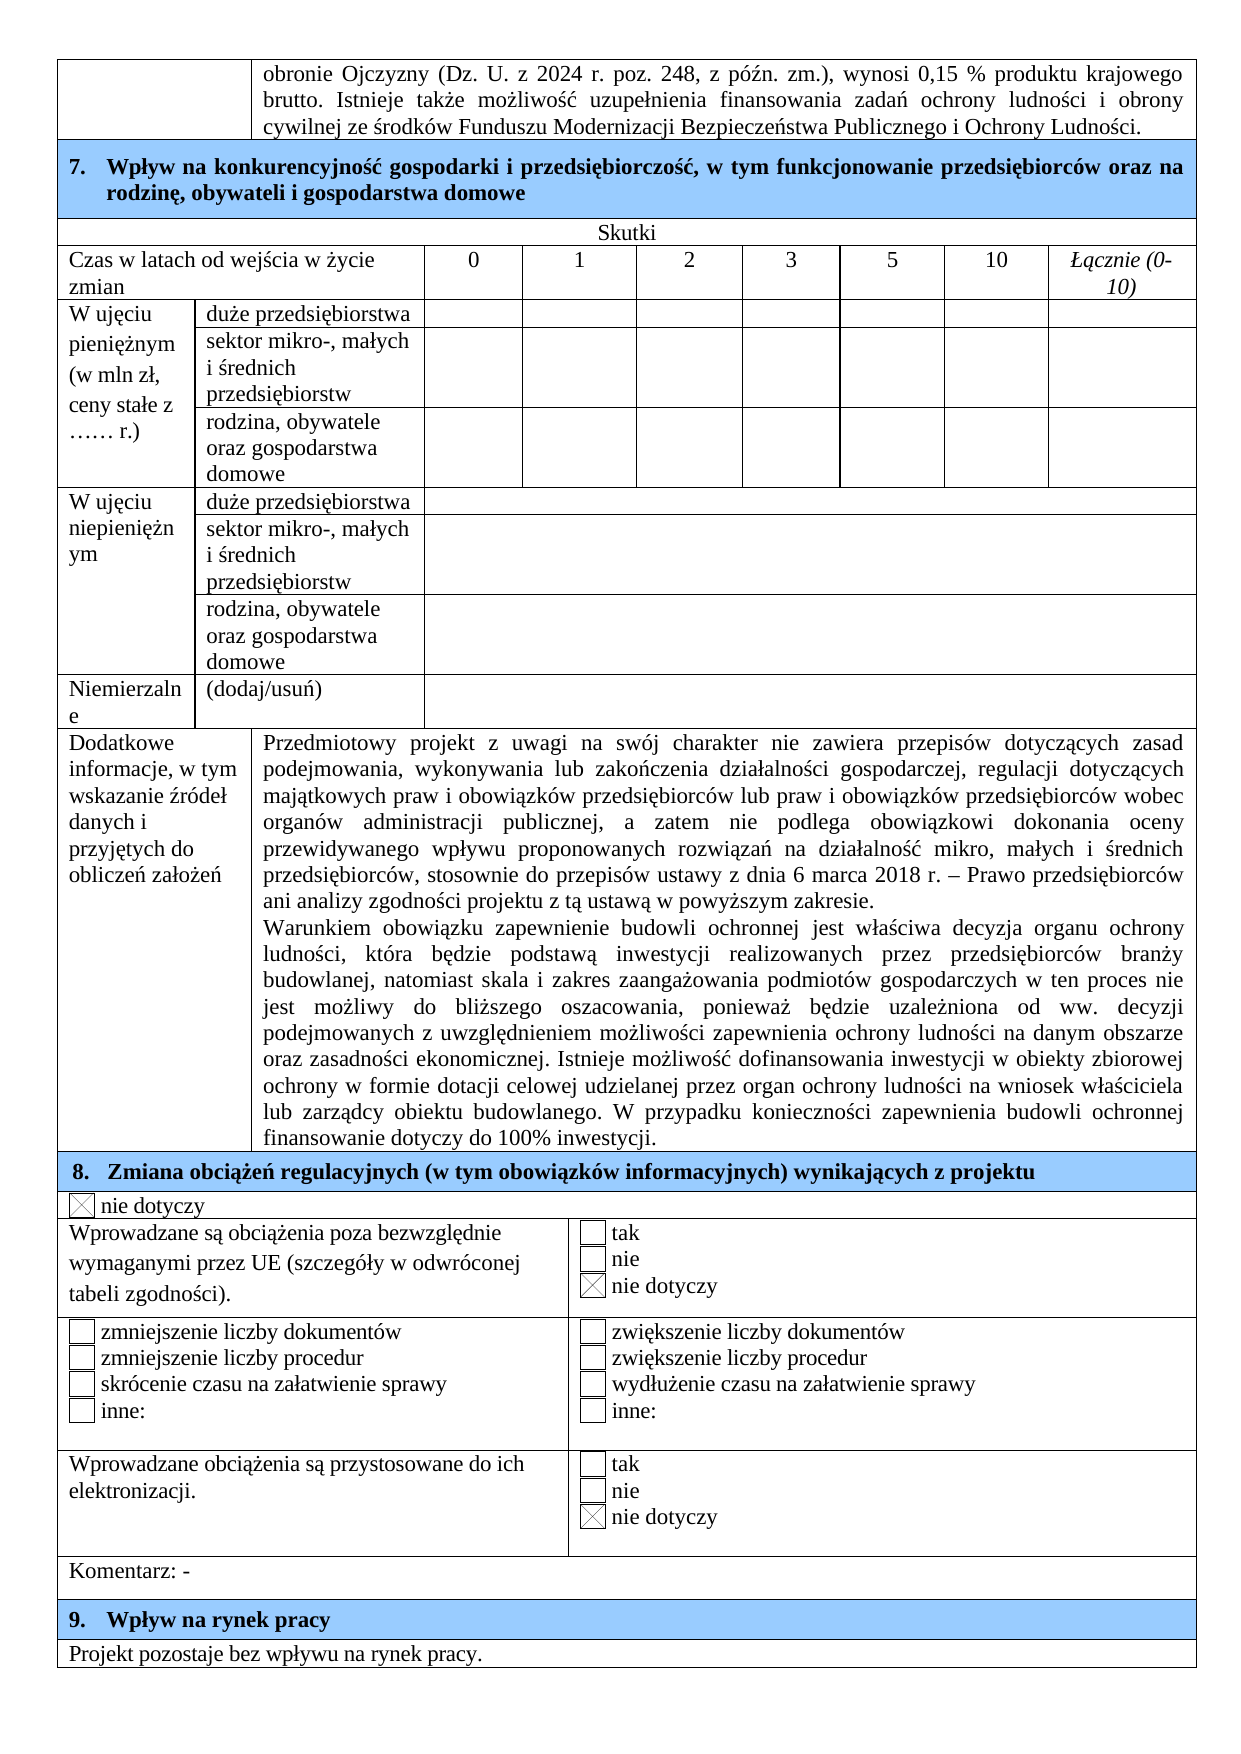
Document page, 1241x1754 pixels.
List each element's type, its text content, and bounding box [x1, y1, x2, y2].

table_cell 5 [841, 246, 944, 299]
table_cell duże przedsiębiorstwa [196, 300, 424, 327]
table_cell [637, 300, 742, 327]
table_cell zmniejszenie liczby dokumentów zmniejszenie liczby procedur skrócenie czasu na załatwienie sprawy inne: [58, 1318, 568, 1449]
table_cell [743, 328, 839, 407]
table_cell Projekt pozostaje bez wpływu na rynek pracy. [58, 1640, 1196, 1667]
table_cell sektor mikro-, małych i średnich przedsiębiorstw [196, 515, 424, 594]
table_cell Dodatkowe informacje, w tym wskazanie źródeł danych i przyjętych do obliczeń założeń [58, 729, 251, 1151]
table_cell Przedmiotowy projekt z uwagi na swój charakter nie zawiera przepisów dotyczących zasad podejmowania, wykonywania lub zakończenia działalności gospodarczej, regulacji dotyczących majątkowych praw i obowiązków przedsiębiorców lub praw i obowiązków przedsiębiorców wobec organów administracji publicznej, a zatem nie podlega obowiązkowi dokonania oceny przewidywanego wpływu proponowanych rozwiązań na działalność mikro, małych i średnich przedsiębiorców, stosownie do przepisów ustawy z dnia 6 marca 2018 r. – Prawo przedsiębiorców ani analizy zgodności projektu z tą ustawą w powyższym zakresie. Warunkiem obowiązku zapewnienie budowli ochronnej jest właściwa decyzja organu ochrony ludności, która będzie podstawą inwestycji realizowanych przez przedsiębiorców branży budowlanej, natomiast skala i zakres zaangażowania podmiotów gospodarczych w ten proces nie jest możliwy do bliższego oszacowania, ponieważ będzie uzależniona od ww. decyzji podejmowanych z uwzględnieniem możliwości zapewnienia ochrony ludności na danym obszarze oraz zasadności ekonomicznej. Istnieje możliwość dofinansowania inwestycji w obiekty zbiorowej ochrony w formie dotacji celowej udzielanej przez organ ochrony ludności na wniosek właściciela lub zarządcy obiektu budowlanego. W przypadku konieczności zapewnienia budowli ochronnej finansowanie dotyczy do 100% inwestycji. [252, 729, 1196, 1151]
table_cell [1049, 328, 1196, 407]
table_cell [1049, 300, 1196, 327]
table_cell W ujęciu pieniężnym (w mln zł, ceny stałe z …… r.) [58, 300, 194, 487]
table_cell [945, 300, 1048, 327]
table_cell rodzina, obywatele oraz gospodarstwa domowe [196, 408, 424, 487]
table_cell (dodaj/usuń) [196, 675, 424, 728]
table_cell tak nie nie dotyczy [569, 1219, 1196, 1317]
table_cell [425, 488, 1196, 514]
table_cell [841, 408, 944, 487]
table_cell 0 [425, 246, 522, 299]
table_cell [425, 328, 522, 407]
table_cell Wprowadzane obciążenia są przystosowane do ich elektronizacji. [58, 1451, 568, 1556]
table_cell [945, 328, 1048, 407]
table_cell [523, 328, 636, 407]
table_cell [425, 595, 1196, 674]
table_cell [945, 408, 1048, 487]
table_cell 10 [945, 246, 1048, 299]
table_cell Wprowadzane są obciążenia poza bezwzględnie wymaganymi przez UE (szczegóły w odwróconej tabeli zgodności). [58, 1219, 568, 1317]
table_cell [252, 60, 1196, 139]
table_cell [58, 60, 251, 139]
table_cell [637, 408, 742, 487]
table_cell Łącznie (0-10) [1049, 246, 1196, 299]
table_cell zwiększenie liczby dokumentów zwiększenie liczby procedur wydłużenie czasu na załatwienie sprawy inne: [569, 1318, 1196, 1449]
table_cell [637, 328, 742, 407]
table_cell sektor mikro-, małych i średnich przedsiębiorstw [196, 328, 424, 407]
table_cell [425, 408, 522, 487]
table_cell W ujęciu niepieniężnym [58, 488, 194, 674]
table_cell [743, 300, 839, 327]
table_cell [425, 300, 522, 327]
table_cell [743, 408, 839, 487]
table_cell duże przedsiębiorstwa [196, 488, 424, 514]
table_cell [523, 300, 636, 327]
table_cell Zmiana obciążeń regulacyjnych (w tym obowiązków informacyjnych) wynikających z projektu [58, 1152, 1196, 1191]
table_cell rodzina, obywatele oraz gospodarstwa domowe [196, 595, 424, 674]
table_cell Wpływ na konkurencyjność gospodarki i przedsiębiorczość, w tym funkcjonowanie przedsiębiorców oraz na rodzinę, obywateli i gospodarstwa domowe [58, 140, 1196, 218]
table_cell [425, 515, 1196, 594]
table_cell 3 [743, 246, 839, 299]
table_cell nie dotyczy [94, 1192, 1196, 1218]
table_cell [841, 328, 944, 407]
table_cell [523, 408, 636, 487]
table_cell Skutki [58, 219, 1196, 245]
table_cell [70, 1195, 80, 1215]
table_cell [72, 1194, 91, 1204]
table_cell [425, 675, 1196, 728]
table_cell 1 [523, 246, 636, 299]
table_cell Wpływ na rynek pracy [58, 1600, 1196, 1639]
table_cell Niemierzalne [58, 675, 194, 728]
table_cell [841, 300, 944, 327]
table_cell Czas w latach od wejścia w życie zmian [58, 246, 424, 299]
table_cell [1049, 408, 1196, 487]
table_cell tak nie nie dotyczy [569, 1451, 1196, 1556]
table_cell 2 [637, 246, 742, 299]
table_cell Komentarz: - [58, 1557, 1196, 1599]
